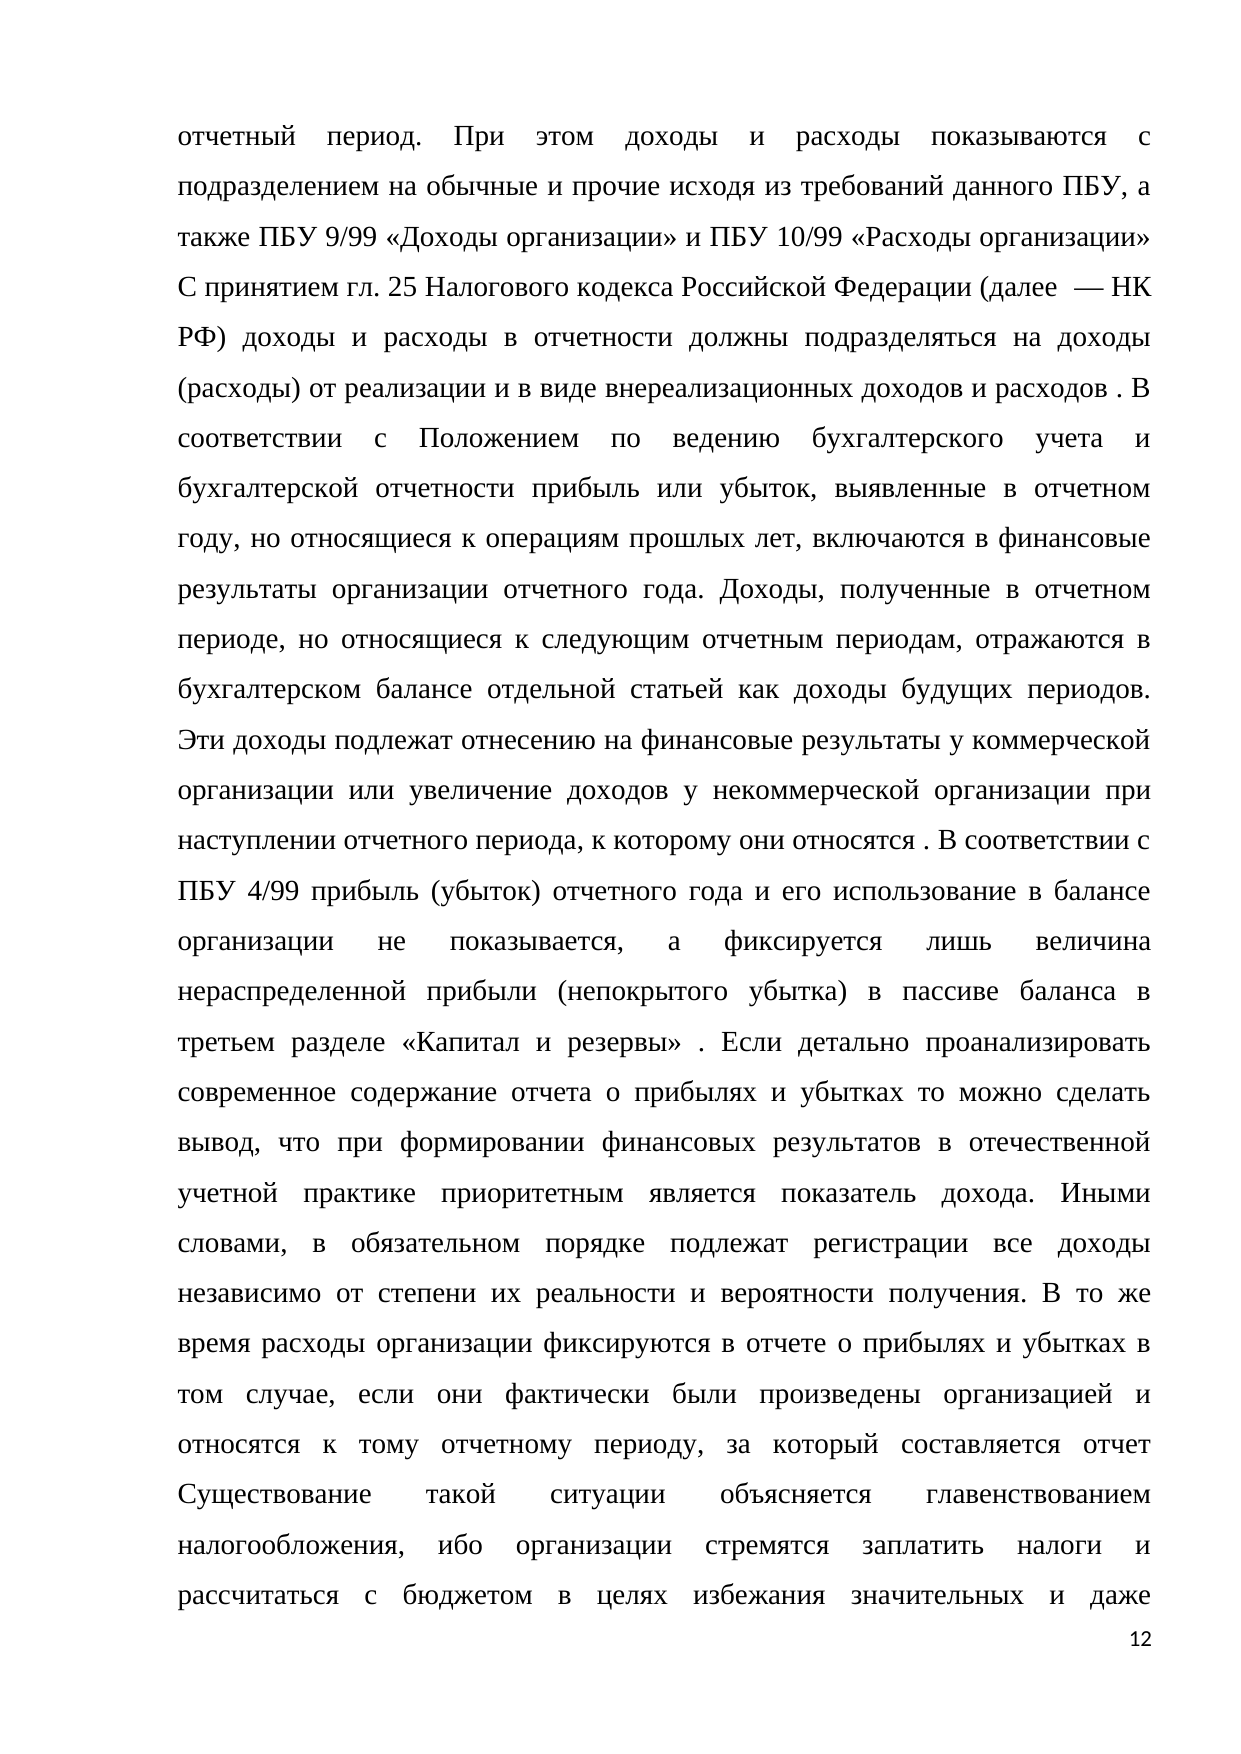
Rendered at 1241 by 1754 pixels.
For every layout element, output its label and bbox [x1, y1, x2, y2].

text [177, 118, 1152, 1611]
